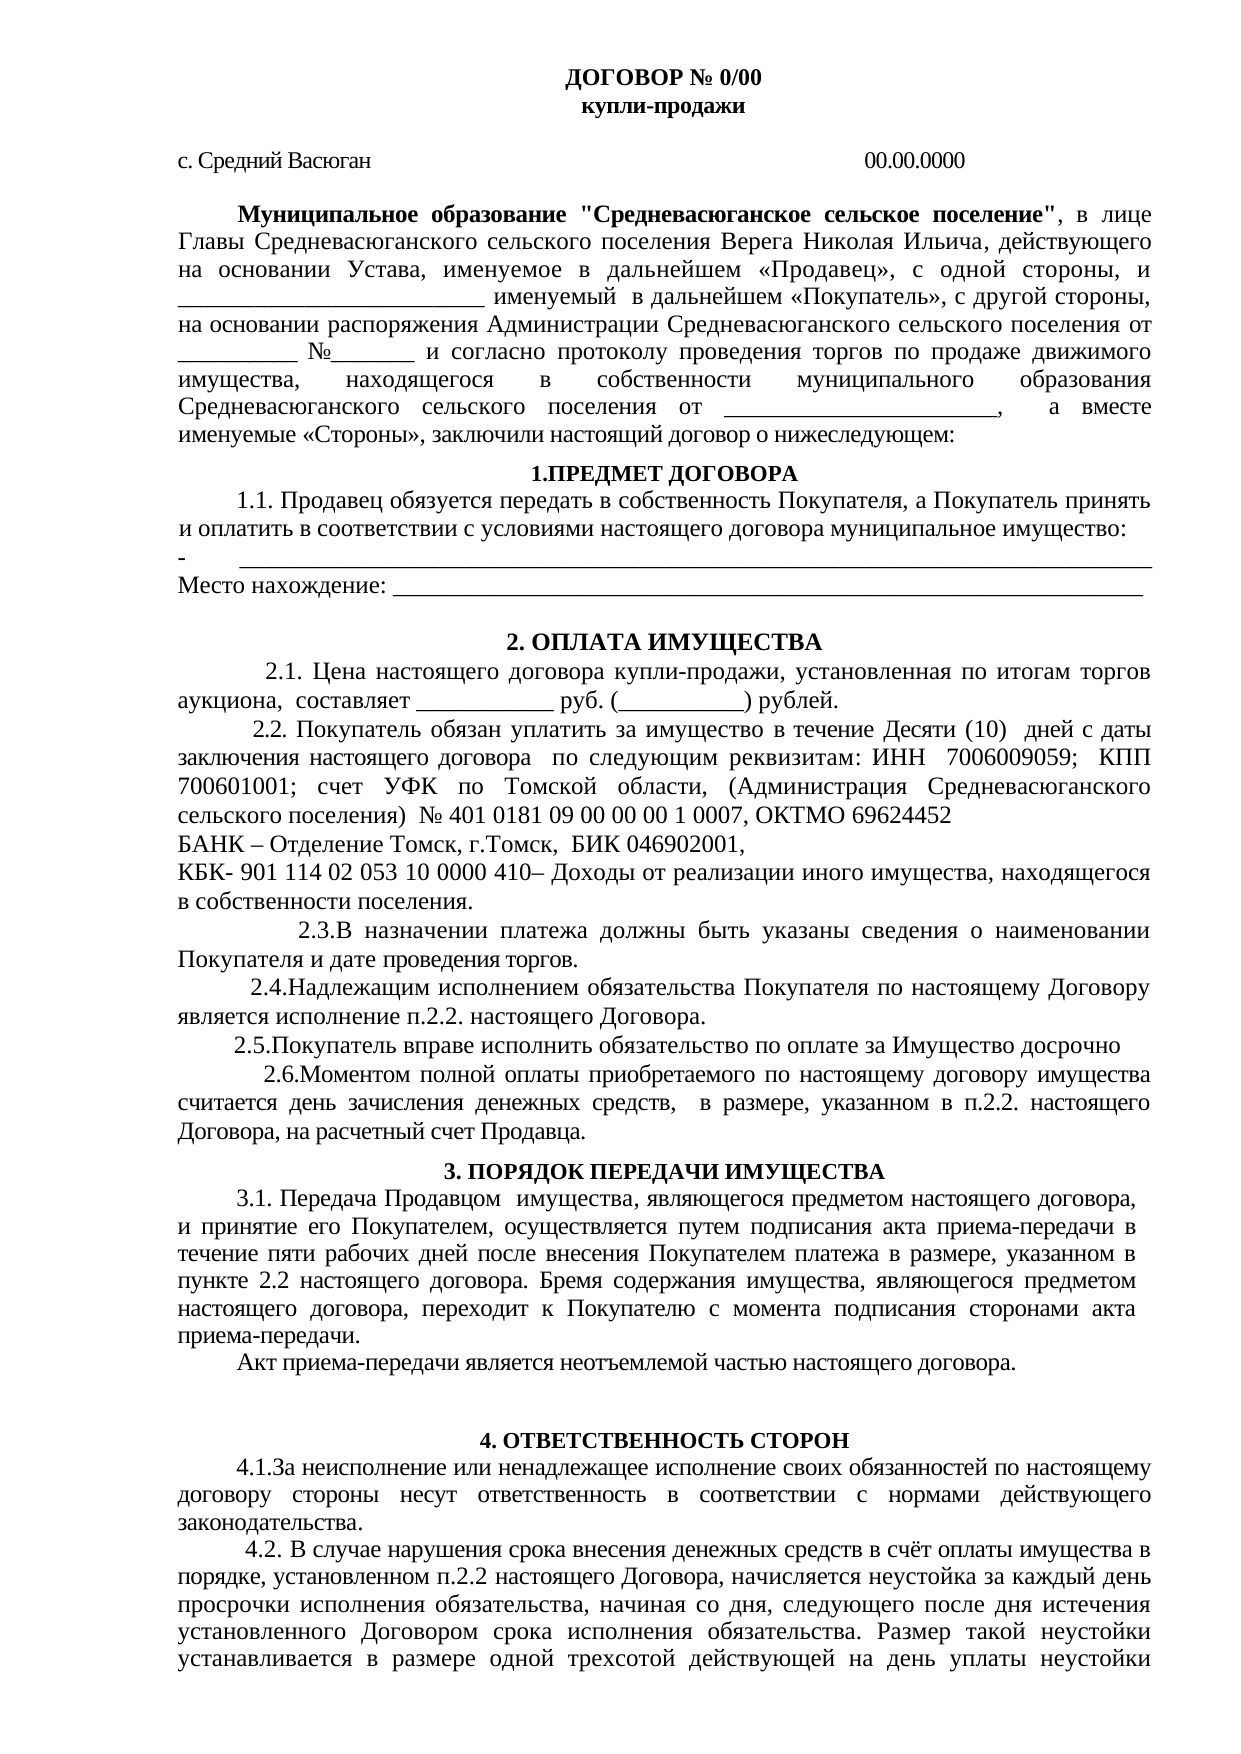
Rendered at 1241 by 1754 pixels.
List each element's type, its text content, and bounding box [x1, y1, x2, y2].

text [177, 1536, 1152, 1672]
text 4. ОТВЕТСТВЕННОСТЬ СТОРОН [177, 1427, 1152, 1454]
text с. Средний Васюган 00.00.0000 [177, 146, 1150, 173]
text - _________________________________________________________________________ Место нахождение: ____________________________________________________________ [177, 542, 1152, 599]
text 1.ПРЕДМЕТ ДОГОВОРА [177, 460, 1152, 487]
text 2.3.В назначении платежа должны быть указаны сведения о наименовании Покупателя и дате проведения торгов. [177, 915, 1152, 972]
text БАНК – Отделение Томск, г.Томск, БИК 046902001, [177, 829, 1152, 857]
text 2.6.Моментом полной оплаты приобретаемого по настоящему договору имущества считается день зачисления денежных средств, в размере, указанном в п.2.2. настоящего Договора, на расчетный счет Продавца. [177, 1059, 1152, 1145]
text Муниципальное образование "Средневасюганское сельское поселение", в лице Главы Средневасюганского сельского поселения Верега Николая Ильича, действующего на основании Устава, именуемое в дальнейшем «Продавец», с одной стороны, и ________________________ именуемый в дальнейшем «Покупатель», с другой стороны, на основании распоряжения Администрации Средневасюганского сельского поселения от __________ №_______ и согласно протоколу проведения торгов по продаже движимого имущества, находящегося в собственности муниципального образования Средневасюганского сельского поселения от ______________________, а вместе именуемые «Стороны», заключили настоящий договор о нижеследующем: [178, 200, 1152, 448]
text 2.1. Цена настоящего договора купли-продажи, установленная по итогам торгов аукциона, составляет ___________ руб. (__________) рублей. [177, 656, 1152, 714]
text купли-продажи [177, 91, 1150, 118]
text 2.5.Покупатель вправе исполнить обязательство по оплате за Имущество досрочно [177, 1030, 1152, 1059]
text 3.1. Передача Продавцом имущества, являющегося предметом настоящего договора, и принятие его Покупателем, осуществляется путем подписания акта приема-передачи в течение пяти рабочих дней после внесения Покупателем платежа в размере, указанном в пункте 2.2 настоящего договора. Бремя содержания имущества, являющегося предметом настоящего договора, переходит к Покупателю с момента подписания сторонами акта приема-передачи. [177, 1185, 1137, 1349]
text 2.2. Покупатель обязан уплатить за имущество в течение Десяти (10) дней с даты заключения настоящего договора по следующим реквизитам: ИНН 7006009059; КПП 700601001; счет УФК по Томской области, (Администрация Средневасюганского сельского поселения) № 401 0181 09 00 00 00 1 0007, ОКТМО 69624452 [177, 714, 1152, 829]
text 2.4.Надлежащим исполнением обязательства Покупателя по настоящему Договору является исполнение п.2.2. настоящего Договора. [177, 972, 1152, 1030]
text 2. ОПЛАТА ИМУЩЕСТВА [177, 629, 1152, 656]
text Акт приема-передачи является неотъемлемой частью настоящего договора. [236, 1349, 1152, 1376]
text ДОГОВОР № 0/00 [177, 63, 1150, 91]
text 1.1. Продавец обязуется передать в собственность Покупателя, а Покупатель принять и оплатить в соответствии с условиями настоящего договора муниципальное имущество: [178, 487, 1152, 542]
text КБК- 901 114 02 053 10 0000 410– Доходы от реализации иного имущества, находящегося в собственности поселения. [177, 857, 1152, 915]
text 3. ПОРЯДОК ПЕРЕДАЧИ ИМУЩЕСТВА [177, 1157, 1152, 1185]
text 4.1.За неисполнение или ненадлежащее исполнение своих обязанностей по настоящему договору стороны несут ответственность в соответствии с нормами действующего законодательства. [177, 1454, 1152, 1536]
